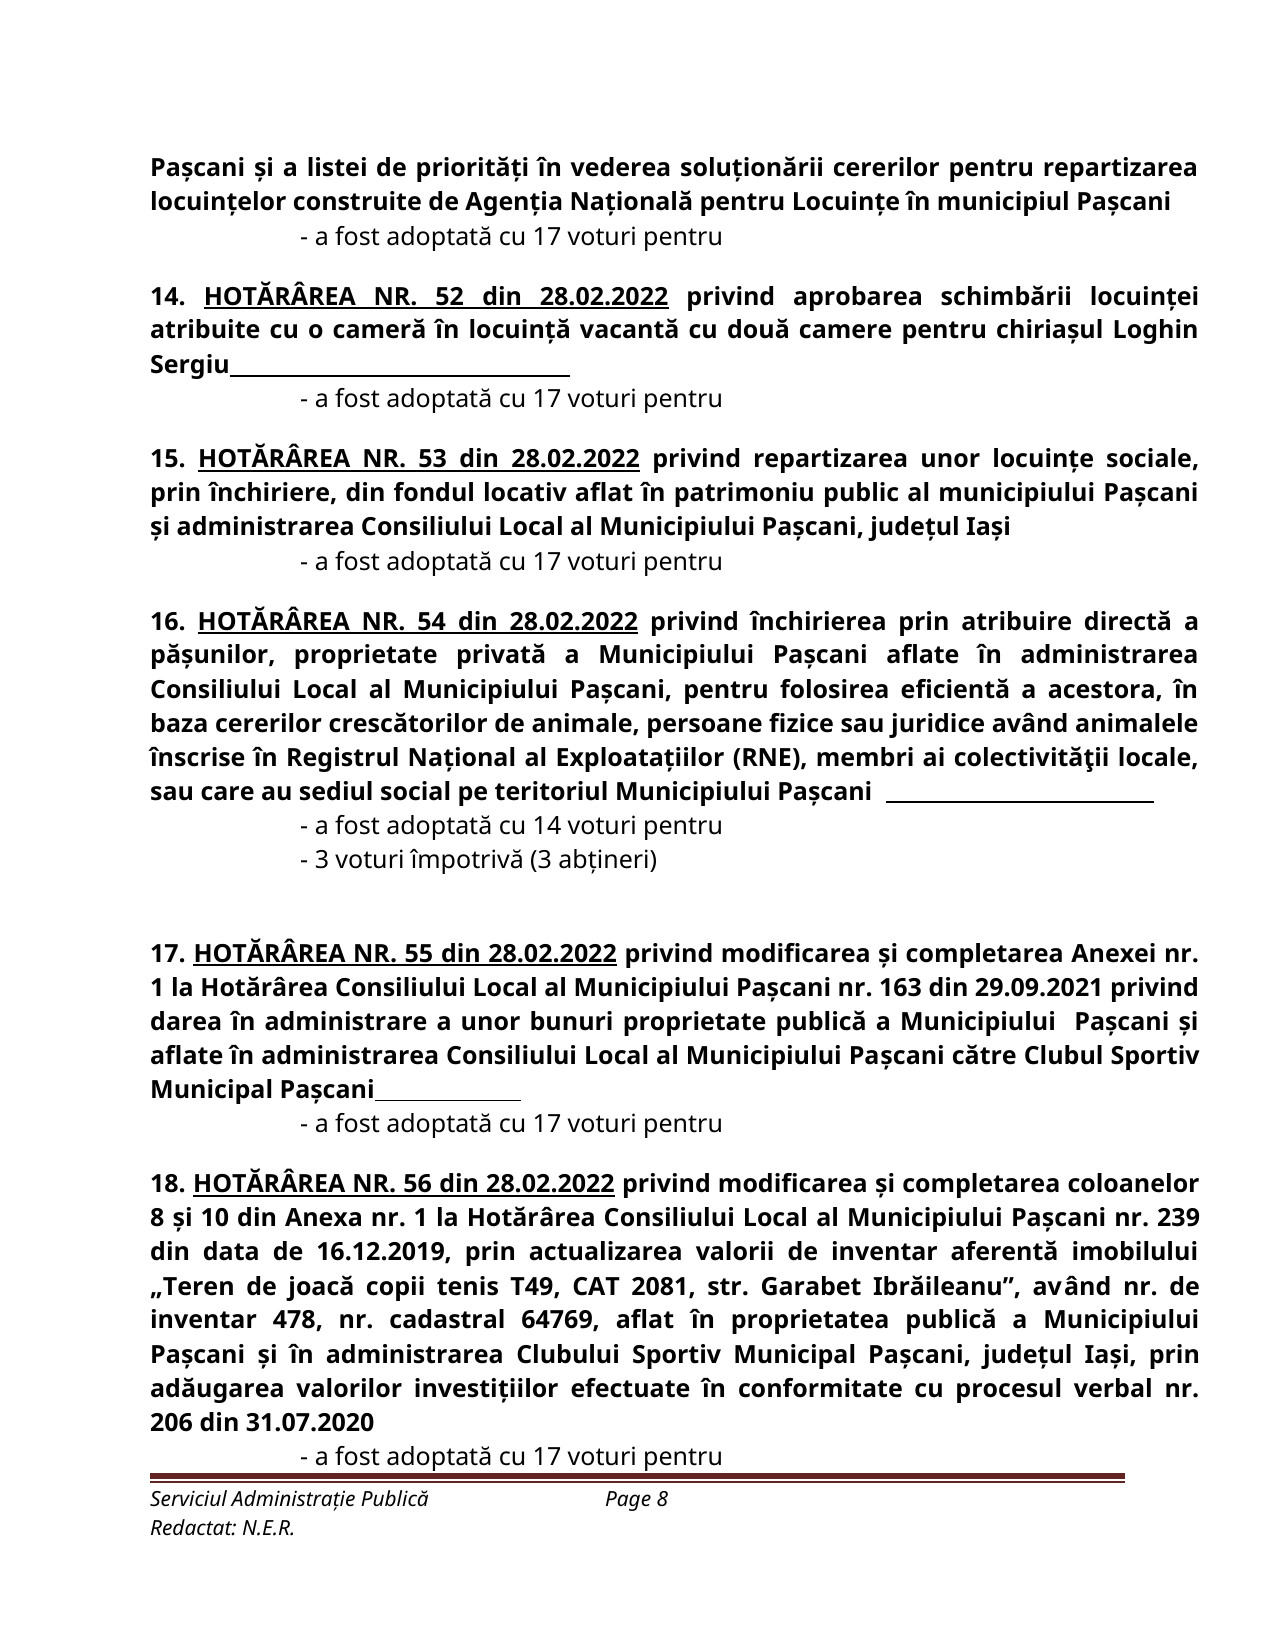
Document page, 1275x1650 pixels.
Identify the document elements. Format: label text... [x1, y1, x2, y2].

text - a fost adoptată cu 17 voturi pentru [150, 1106, 1125, 1140]
text - a fost adoptată cu 17 voturi pentru [150, 543, 1125, 577]
text 18. HOTĂRÂREA NR. 56 din 28.02.2022 privind modificarea şi completarea coloanelor 8 şi 10 din Anexa nr. 1 la Hotărârea Consiliului Local al Municipiului Paşcani nr. 239 din data de 16.12.2019, prin actualizarea valorii de inventar aferentă imobilului „Teren de joacă copii tenis T49, CAT 2081, str. Garabet Ibrăileanu”, având nr. de inventar 478, nr. cadastral 64769, aflat în proprietatea publică a Municipiului Paşcani şi în administrarea Clubului Sportiv Municipal Paşcani, judeţul Iaşi, prin adăugarea valorilor investiţiilor efectuate în conformitate cu procesul verbal nr. 206 din 31.07.2020 [150, 1166, 1200, 1438]
text 14. HOTĂRÂREA NR. 52 din 28.02.2022 privind aprobarea schimbării locuinței atribuite cu o cameră în locuință vacantă cu două camere pentru chiriașul Loghin Sergiu [150, 278, 1200, 381]
text - a fost adoptată cu 17 voturi pentru [150, 381, 1125, 415]
text 16. HOTĂRÂREA NR. 54 din 28.02.2022 privind închirierea prin atribuire directă a pășunilor, proprietate privată a Municipiului Pașcani aflate în administrarea Consiliului Local al Municipiului Pașcani, pentru folosirea eficientă a acestora, în baza cererilor crescătorilor de animale, persoane fizice sau juridice având animalele înscrise în Registrul Național al Exploatațiilor (RNE), membri ai colectivităţii locale, sau care au sediul social pe teritoriul Municipiului Pașcani [150, 603, 1200, 807]
text - a fost adoptată cu 17 voturi pentru [150, 218, 1125, 252]
text - a fost adoptată cu 17 voturi pentru [150, 1438, 1200, 1472]
text 15. HOTĂRÂREA NR. 53 din 28.02.2022 privind repartizarea unor locuințe sociale, prin închiriere, din fondul locativ aflat în patrimoniu public al municipiului Pașcani și administrarea Consiliului Local al Municipiului Pașcani, județul Iași [150, 441, 1200, 543]
text - a fost adoptată cu 14 voturi pentru [150, 807, 1125, 842]
text 17. HOTĂRÂREA NR. 55 din 28.02.2022 privind modificarea și completarea Anexei nr. 1 la Hotărârea Consiliului Local al Municipiului Pașcani nr. 163 din 29.09.2021 privind darea în administrare a unor bunuri proprietate publică a Municipiului Pașcani și aflate în administrarea Consiliului Local al Municipiului Paşcani către Clubul Sportiv Municipal Pașcani [150, 936, 1200, 1106]
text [150, 150, 1200, 218]
text - 3 voturi împotrivă (3 abțineri) [150, 842, 1125, 876]
